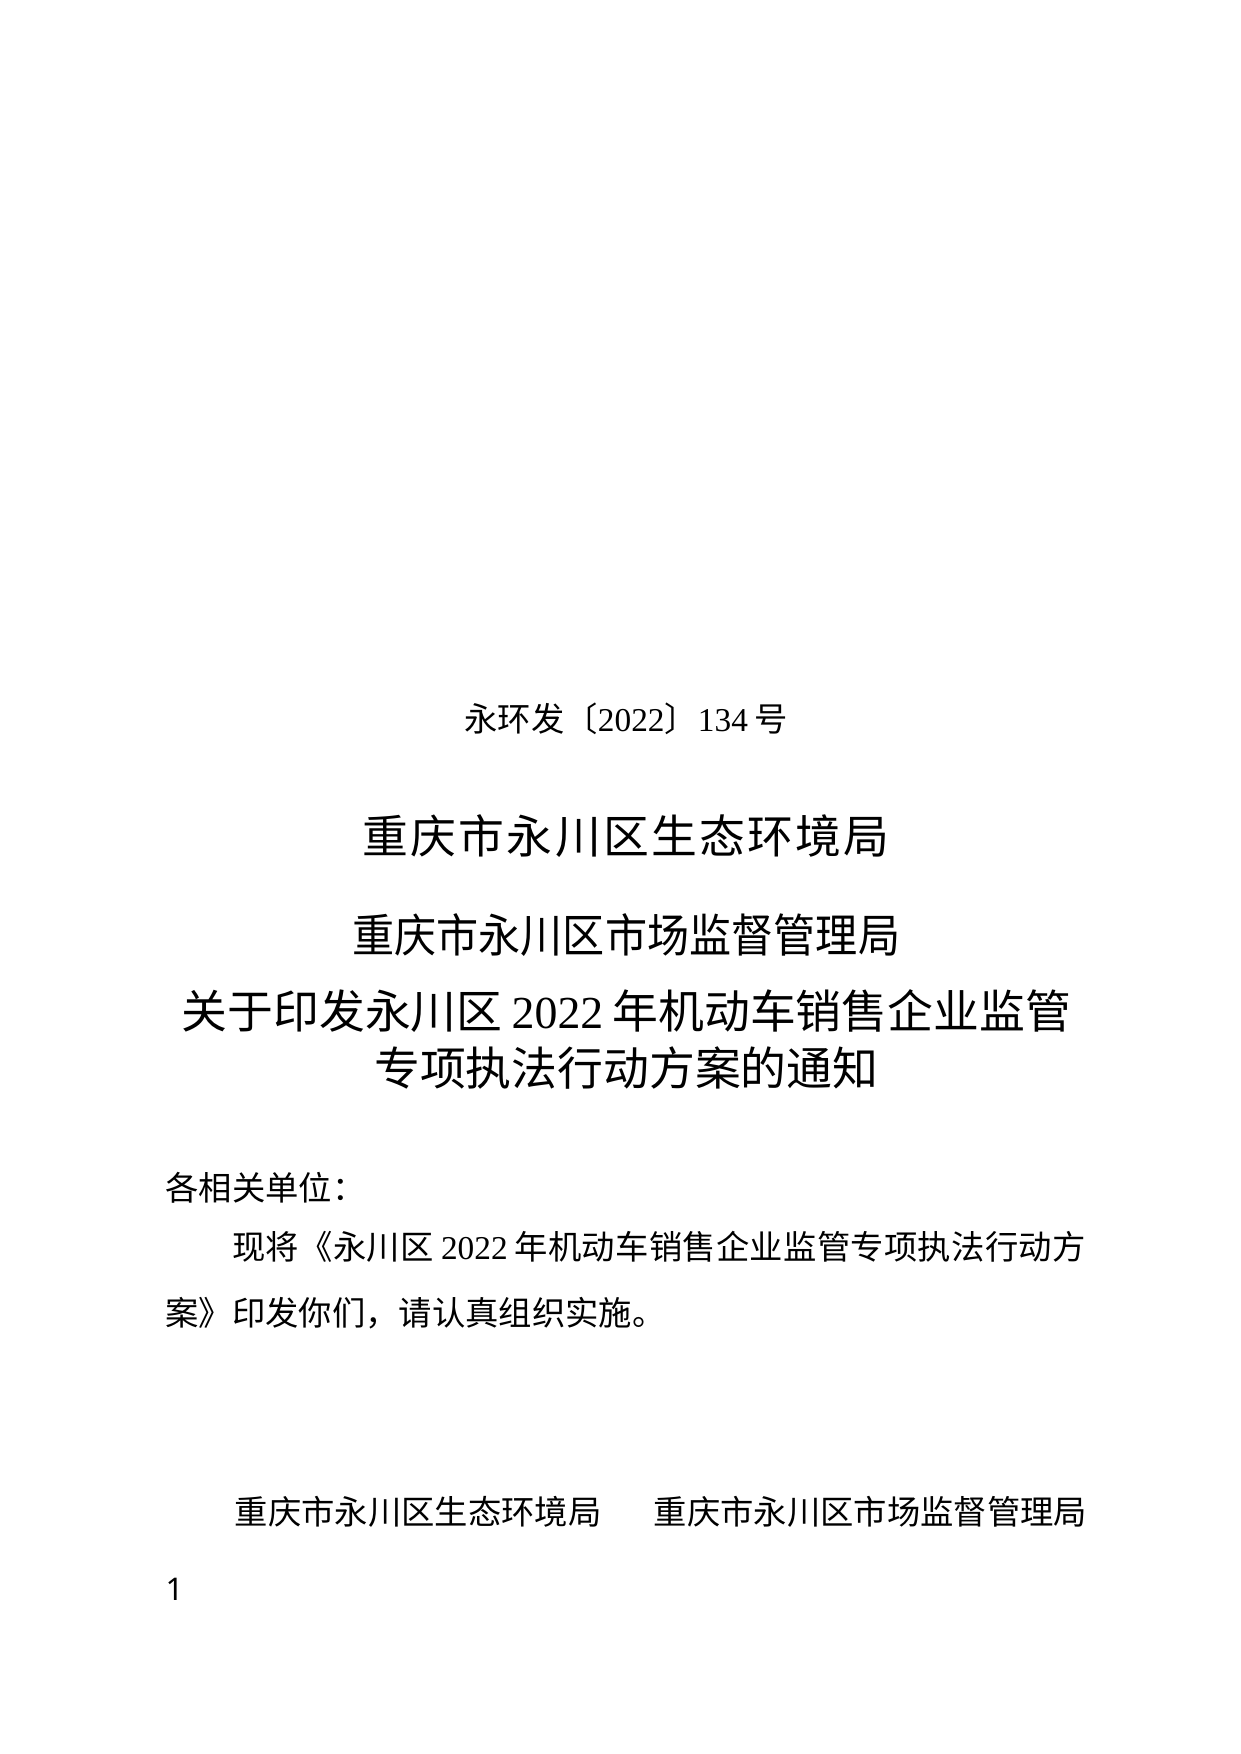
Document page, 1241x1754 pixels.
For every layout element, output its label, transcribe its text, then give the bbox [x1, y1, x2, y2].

text 现将《永川区2022年机动车销售企业监管专项执法行动方案》印发你们，请认真组织实施。 [165, 1211, 1087, 1344]
text 永环发〔2022〕134号 [165, 684, 1087, 750]
text 关于印发永川区2022年机动车销售企业监管专项执法行动方案的通知 [165, 982, 1087, 1097]
text 重庆市永川区市场监督管理局 [165, 883, 1087, 982]
text 重庆市永川区生态环境局 [165, 783, 1087, 883]
text 各相关单位： [165, 1154, 1087, 1211]
text 重庆市永川区生态环境局 重庆市永川区市场监督管理局 [165, 1476, 1087, 1543]
